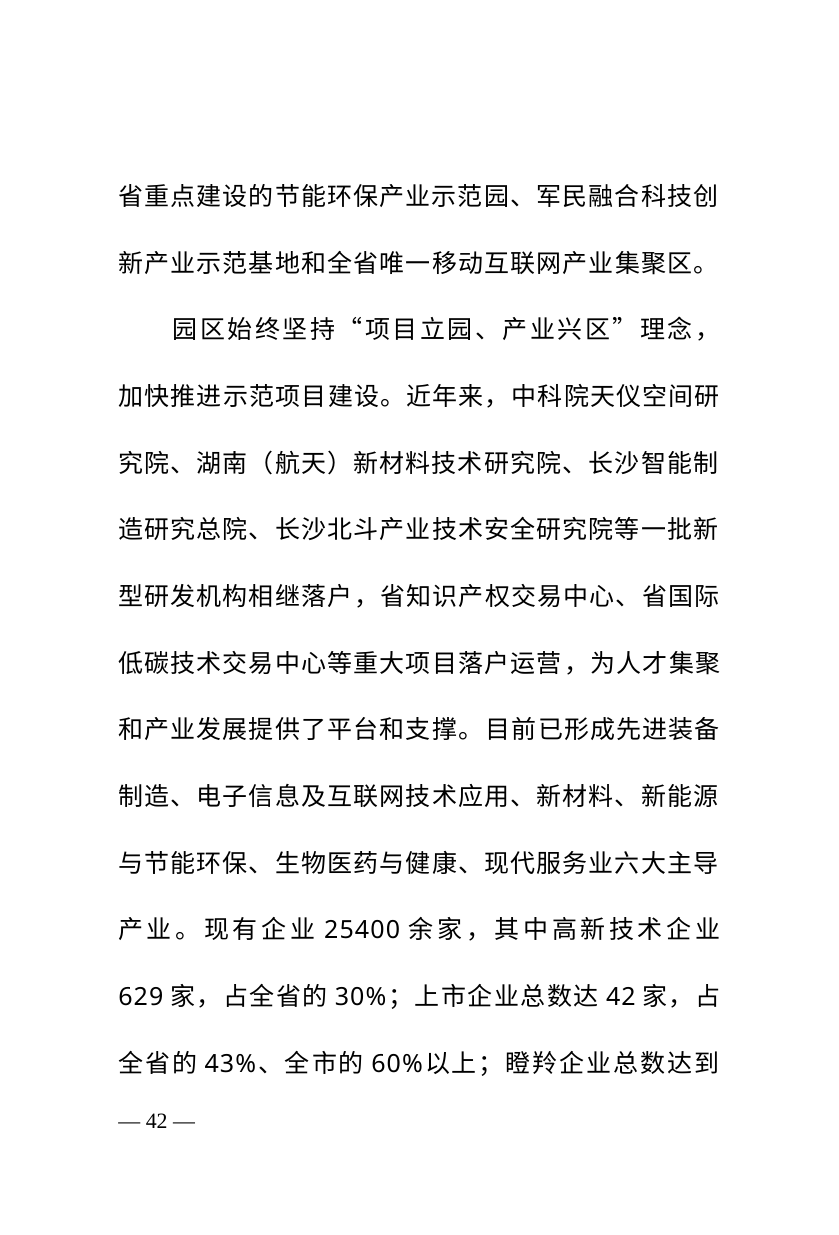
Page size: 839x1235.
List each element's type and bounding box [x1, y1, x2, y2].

text [118, 294, 720, 1094]
text [118, 161, 720, 294]
